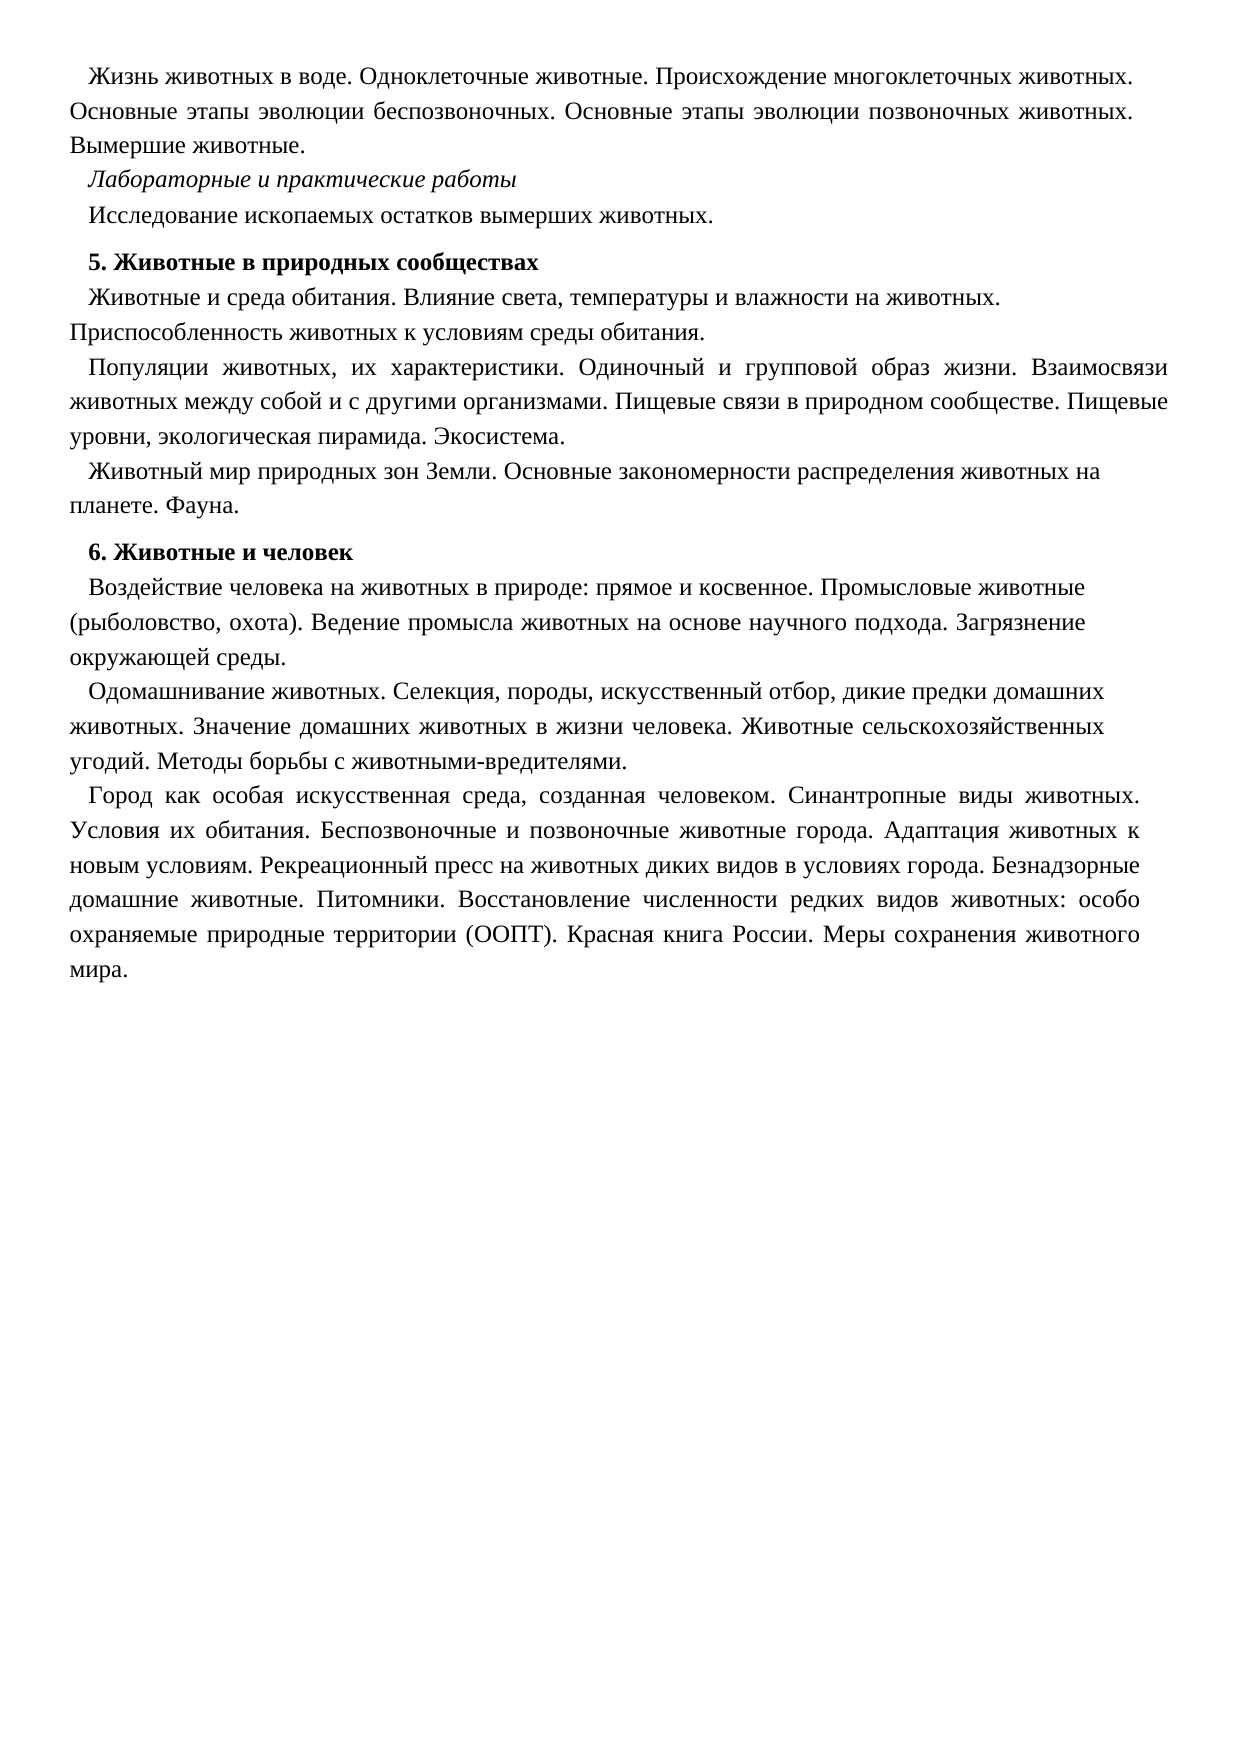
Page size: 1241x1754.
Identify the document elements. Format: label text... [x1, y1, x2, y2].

list Животные и человек [88, 537, 1182, 566]
text Популяции животных, их характеристики. Одиночный и групповой образ жизни. Взаимосвязи животных между собой и с другими организмами. Пищевые связи в природном сообществе. Пищевые уровни, экологическая пирамида. Экосистема. [69, 352, 1169, 450]
text Животные и среда обитания. Влияние света, температуры и влажности на животных. Приспособленность животных к условиям среды обитания. [69, 282, 1002, 346]
text Исследование ископаемых остатков вымерших животных. [88, 200, 1182, 229]
text Воздействие человека на животных в природе: прямое и косвенное. Промысловые животные (рыболовство, охота). Ведение промысла животных на основе научного подхода. Загрязнение окружающей среды. [69, 572, 1087, 670]
text Город как особая искусственная среда, созданная человеком. Синантропные виды животных. Условия их обитания. Беспозвоночные и позвоночные животные города. Адаптация животных к новым условиям. Рекреационный пресс на животных диких видов в условиях города. Безнадзорные домашние животные. Питомники. Восстановление численности редких видов животных: особо охраняемые природные территории (ООПТ). Красная книга России. Меры сохранения животного мира. [69, 780, 1141, 983]
text Одомашнивание животных. Селекция, породы, искусственный отбор, дикие предки домашних животных. Значение домашних животных в жизни человека. Животные сельскохозяйственных угодий. Методы борьбы с животными-вредителями. [69, 676, 1105, 774]
text Жизнь животных в воде. Одноклеточные животные. Происхождение многоклеточных животных. Основные этапы эволюции беспозвоночных. Основные этапы эволюции позвоночных животных. Вымершие животные. [69, 61, 1134, 159]
list Животные в природных сообществах [88, 247, 1182, 276]
text Лабораторные и практические работы [88, 165, 1182, 194]
text Животный мир природных зон Земли. Основные закономерности распределения животных на планете. Фауна. [69, 456, 1101, 519]
